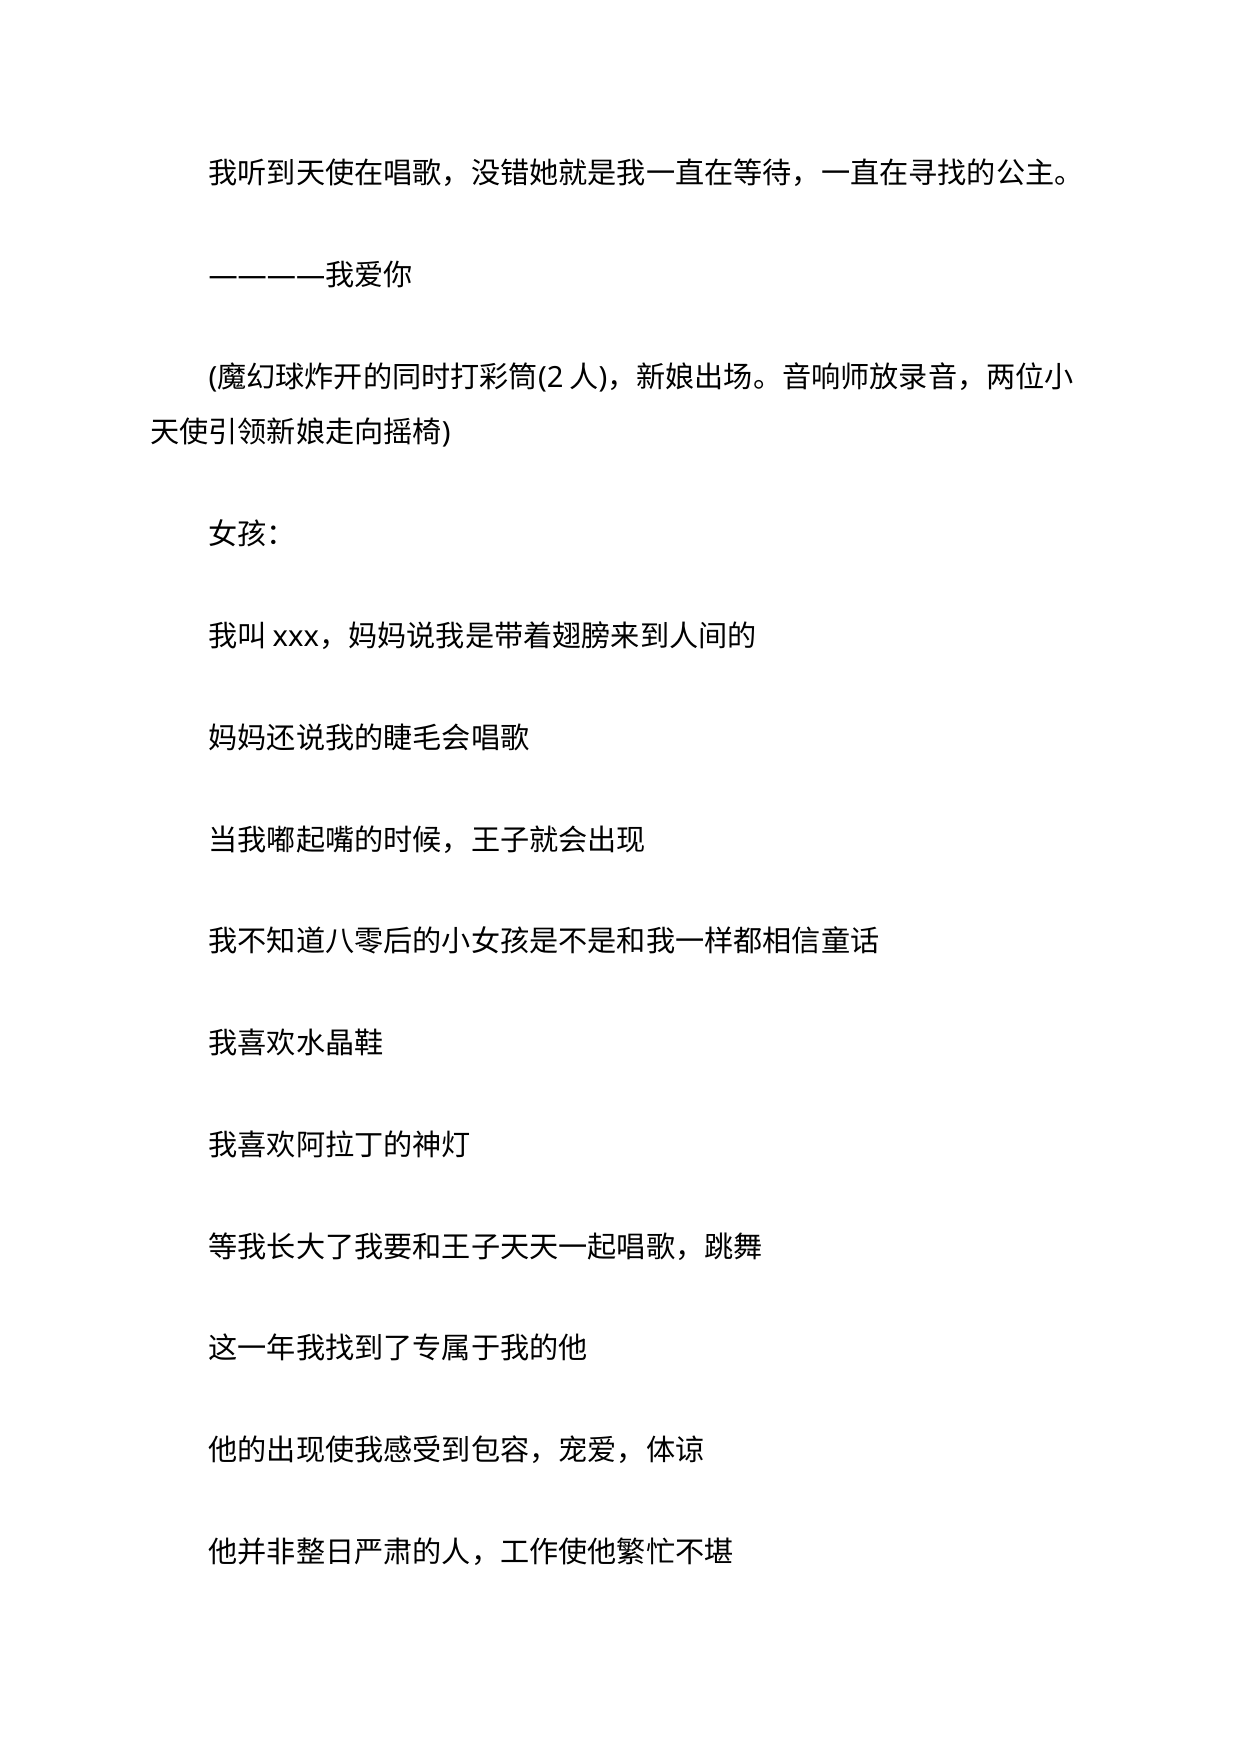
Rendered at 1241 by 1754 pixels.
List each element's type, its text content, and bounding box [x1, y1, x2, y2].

text 女孩： [150, 511, 1090, 553]
text 当我嘟起嘴的时候，王子就会出现 [150, 816, 1090, 858]
text ――――我爱你 [150, 252, 1090, 294]
text 我叫xxx，妈妈说我是带着翅膀来到人间的 [150, 612, 1090, 655]
text 我不知道八零后的小女孩是不是和我一样都相信童话 [150, 918, 1090, 960]
text (魔幻球炸开的同时打彩筒(2人)，新娘出场。音响师放录音，两位小天使引领新娘走向摇椅) [150, 354, 1090, 451]
text 我喜欢阿拉丁的神灯 [150, 1122, 1090, 1164]
text 等我长大了我要和王子天天一起唱歌，跳舞 [150, 1223, 1090, 1266]
text 我听到天使在唱歌，没错她就是我一直在等待，一直在寻找的公主。 [150, 150, 1090, 192]
text 他并非整日严肃的人，工作使他繁忙不堪 [150, 1529, 1090, 1571]
text 这一年我找到了专属于我的他 [150, 1325, 1090, 1367]
text 妈妈还说我的睫毛会唱歌 [150, 714, 1090, 757]
text 我喜欢水晶鞋 [150, 1020, 1090, 1062]
text 他的出现使我感受到包容，宠爱，体谅 [150, 1427, 1090, 1469]
